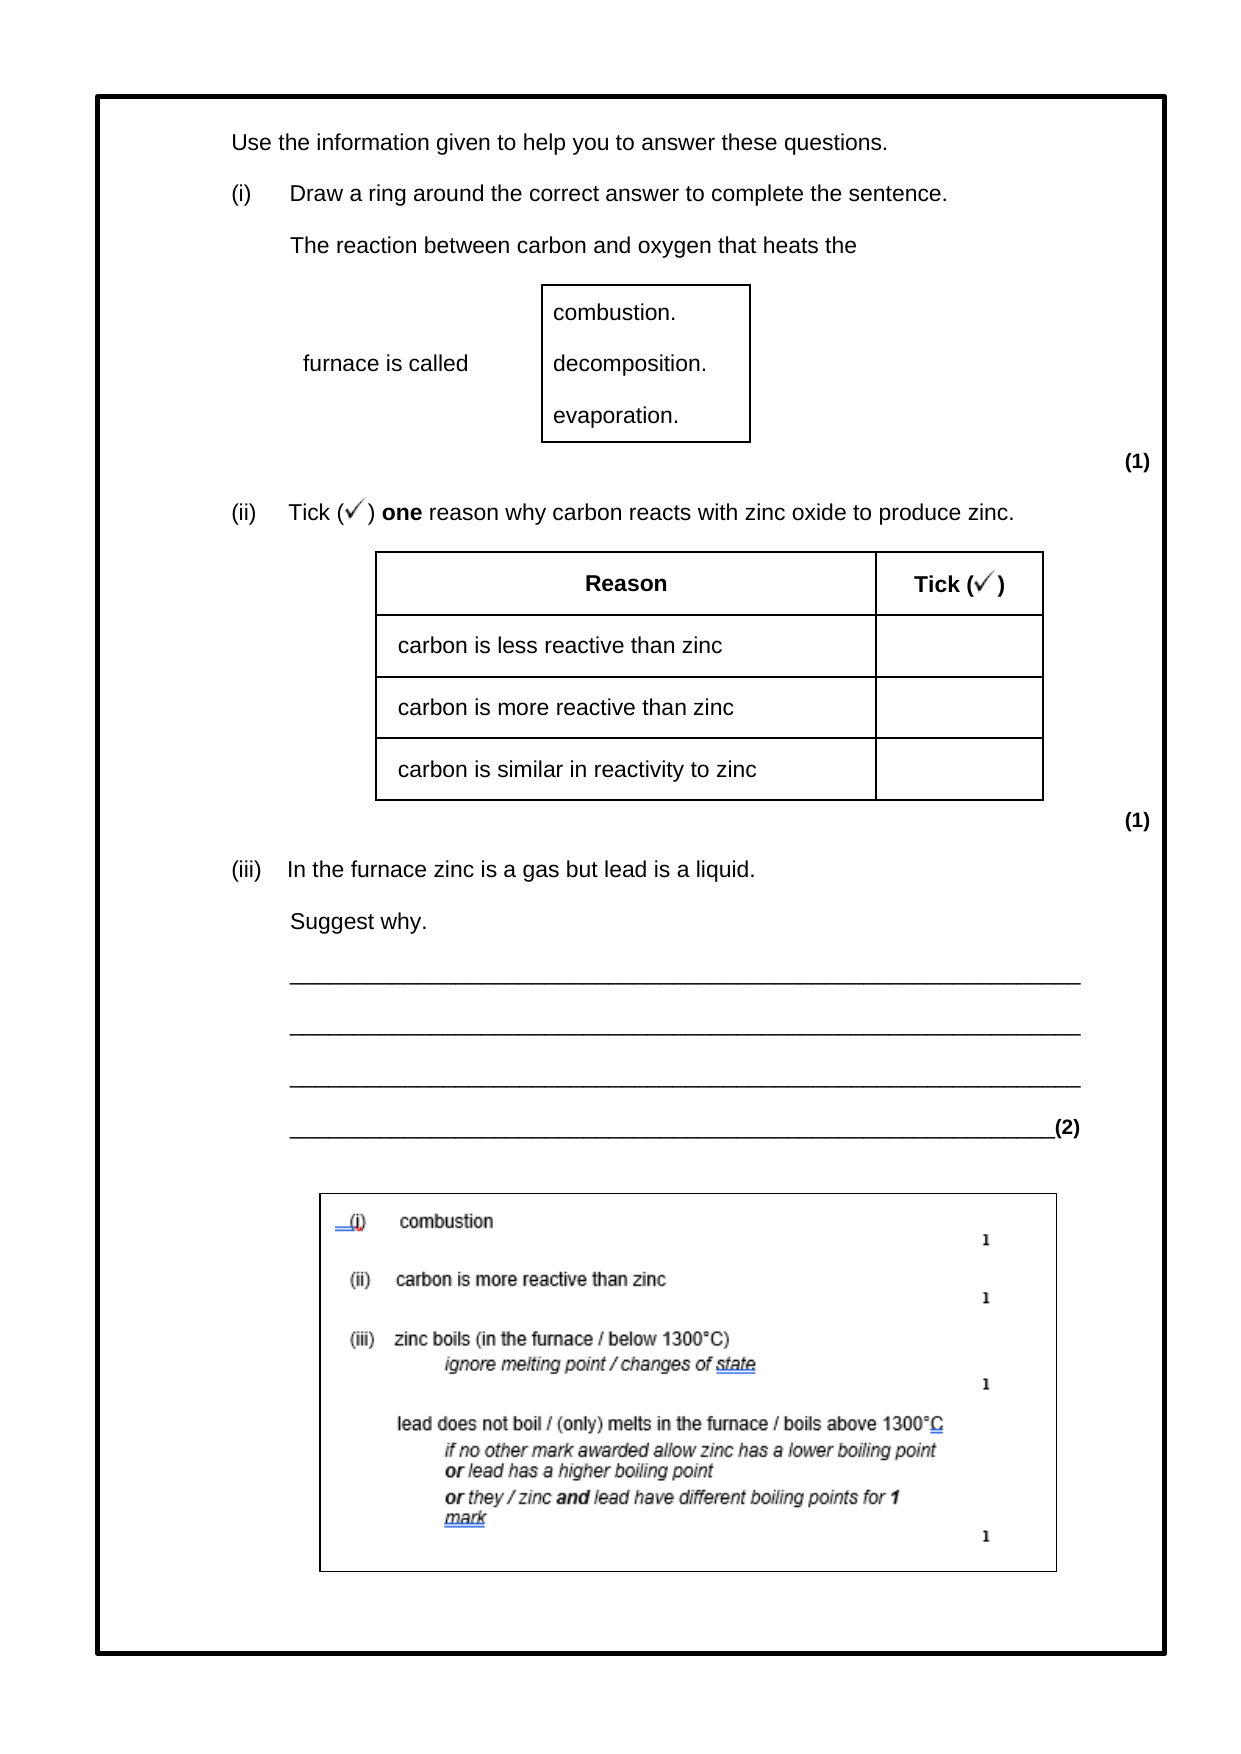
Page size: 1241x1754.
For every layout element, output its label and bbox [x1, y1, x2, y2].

picture [344, 497, 368, 520]
picture [973, 570, 998, 593]
picture [335, 1200, 1012, 1565]
